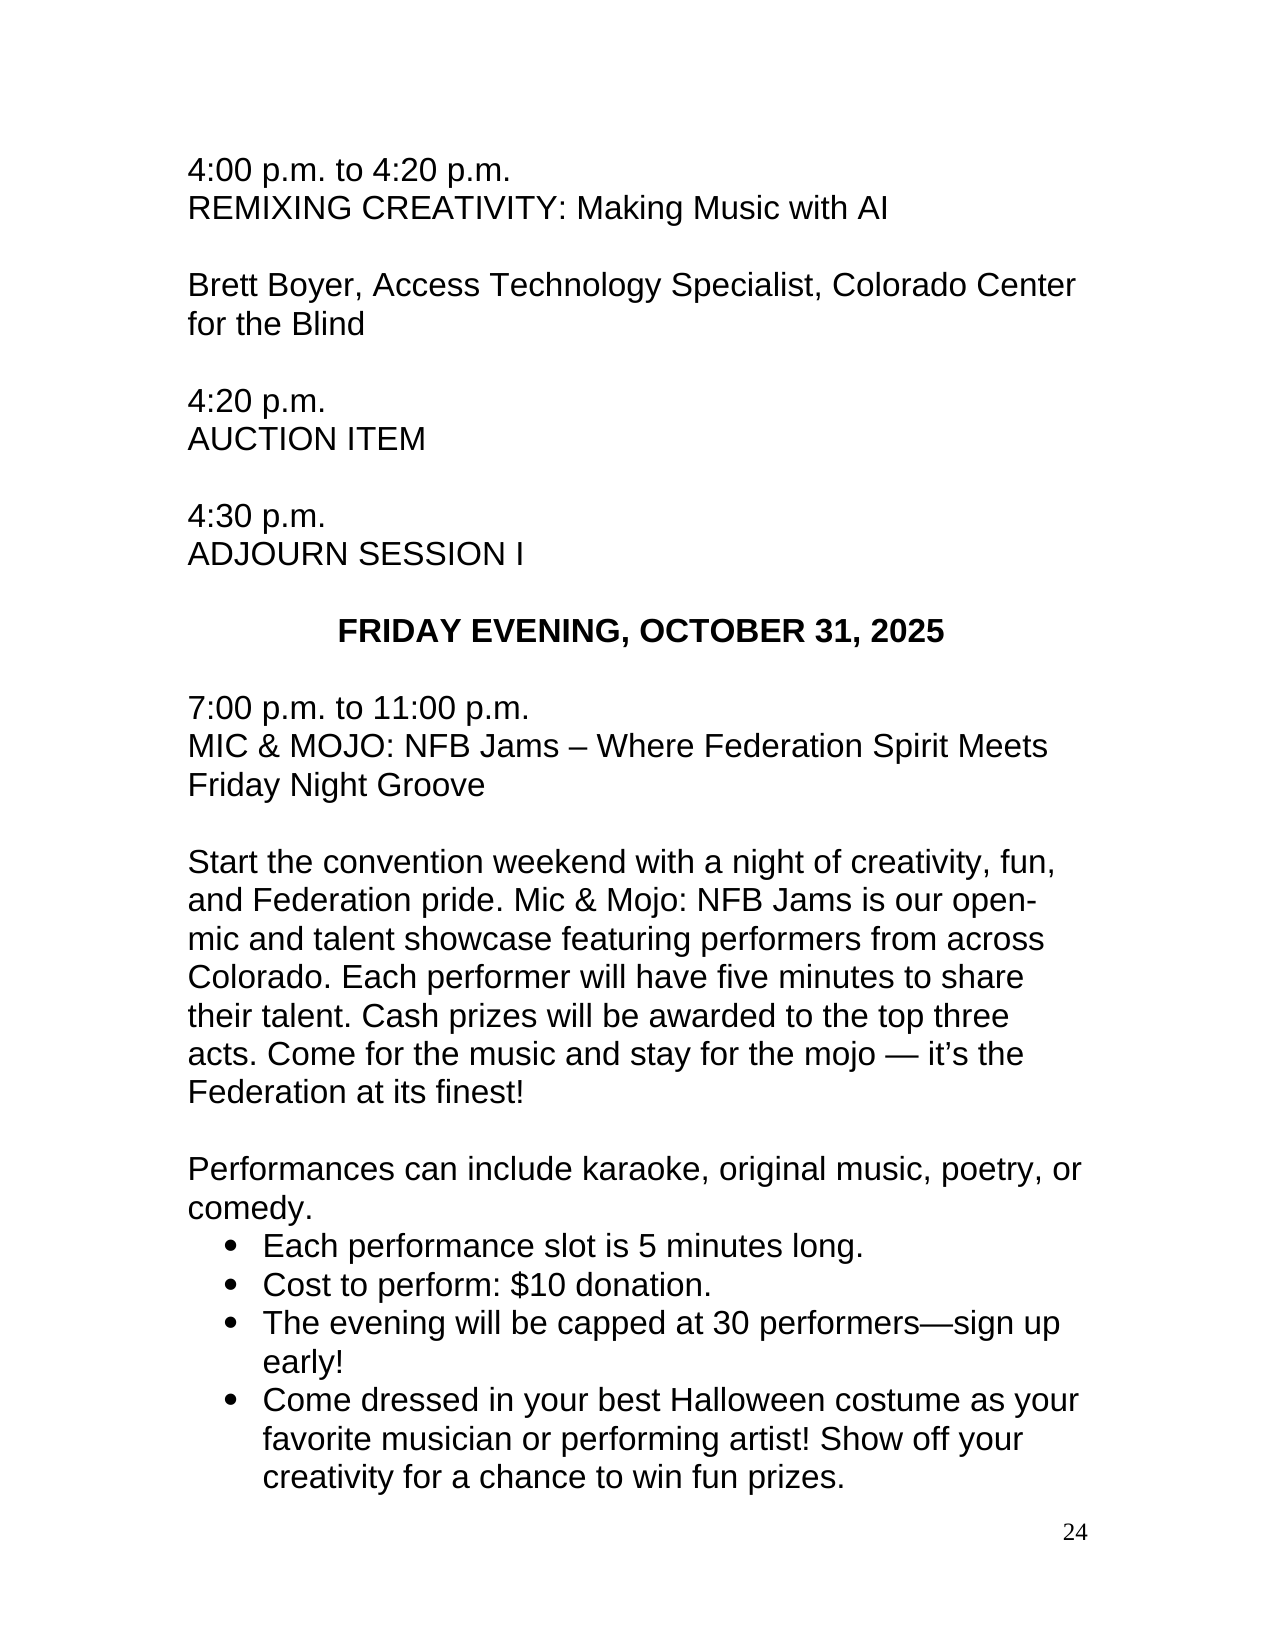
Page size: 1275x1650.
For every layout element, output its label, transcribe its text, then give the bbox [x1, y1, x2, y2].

text 4:00 p.m. to 4:20 p.m. [187, 150, 1087, 188]
text 7:00 p.m. to 11:00 p.m. [187, 688, 1087, 727]
text REMIXING CREATIVITY: Making Music with AI [187, 188, 1087, 227]
text 4:20 p.m. [187, 381, 1087, 419]
text MIC & MOJO: NFB Jams – Where Federation Spirit Meets Friday Night Groove [187, 727, 1087, 803]
text Start the convention weekend with a night of creativity, fun, and Federation pride. Mic & Mojo: NFB Jams is our open-mic and talent showcase featuring performers from across Colorado. Each performer will have five minutes to share their talent. Cash prizes will be awarded to the top three acts. Come for the music and stay for the mojo — it’s the Federation at its finest! [187, 842, 1087, 1111]
list Come dressed in your best Halloween costume as your favorite musician or performing artist! Show off your creativity for a chance to win fun prizes. [225, 1380, 1087, 1496]
text Performances can include karaoke, original music, poetry, or comedy. [187, 1149, 1087, 1226]
text AUCTION ITEM [187, 419, 1087, 457]
list Cost to perform: $10 donation. [225, 1265, 1087, 1303]
text ADJOURN SESSION I [187, 534, 1087, 573]
list Each performance slot is 5 minutes long. [225, 1226, 1087, 1265]
text 4:30 p.m. [187, 496, 1087, 534]
text FRIDAY EVENING, OCTOBER 31, 2025 [187, 611, 1087, 650]
text Brett Boyer, Access Technology Specialist, Colorado Center for the Blind [187, 265, 1087, 342]
list The evening will be capped at 30 performers—sign up early! [225, 1303, 1087, 1380]
